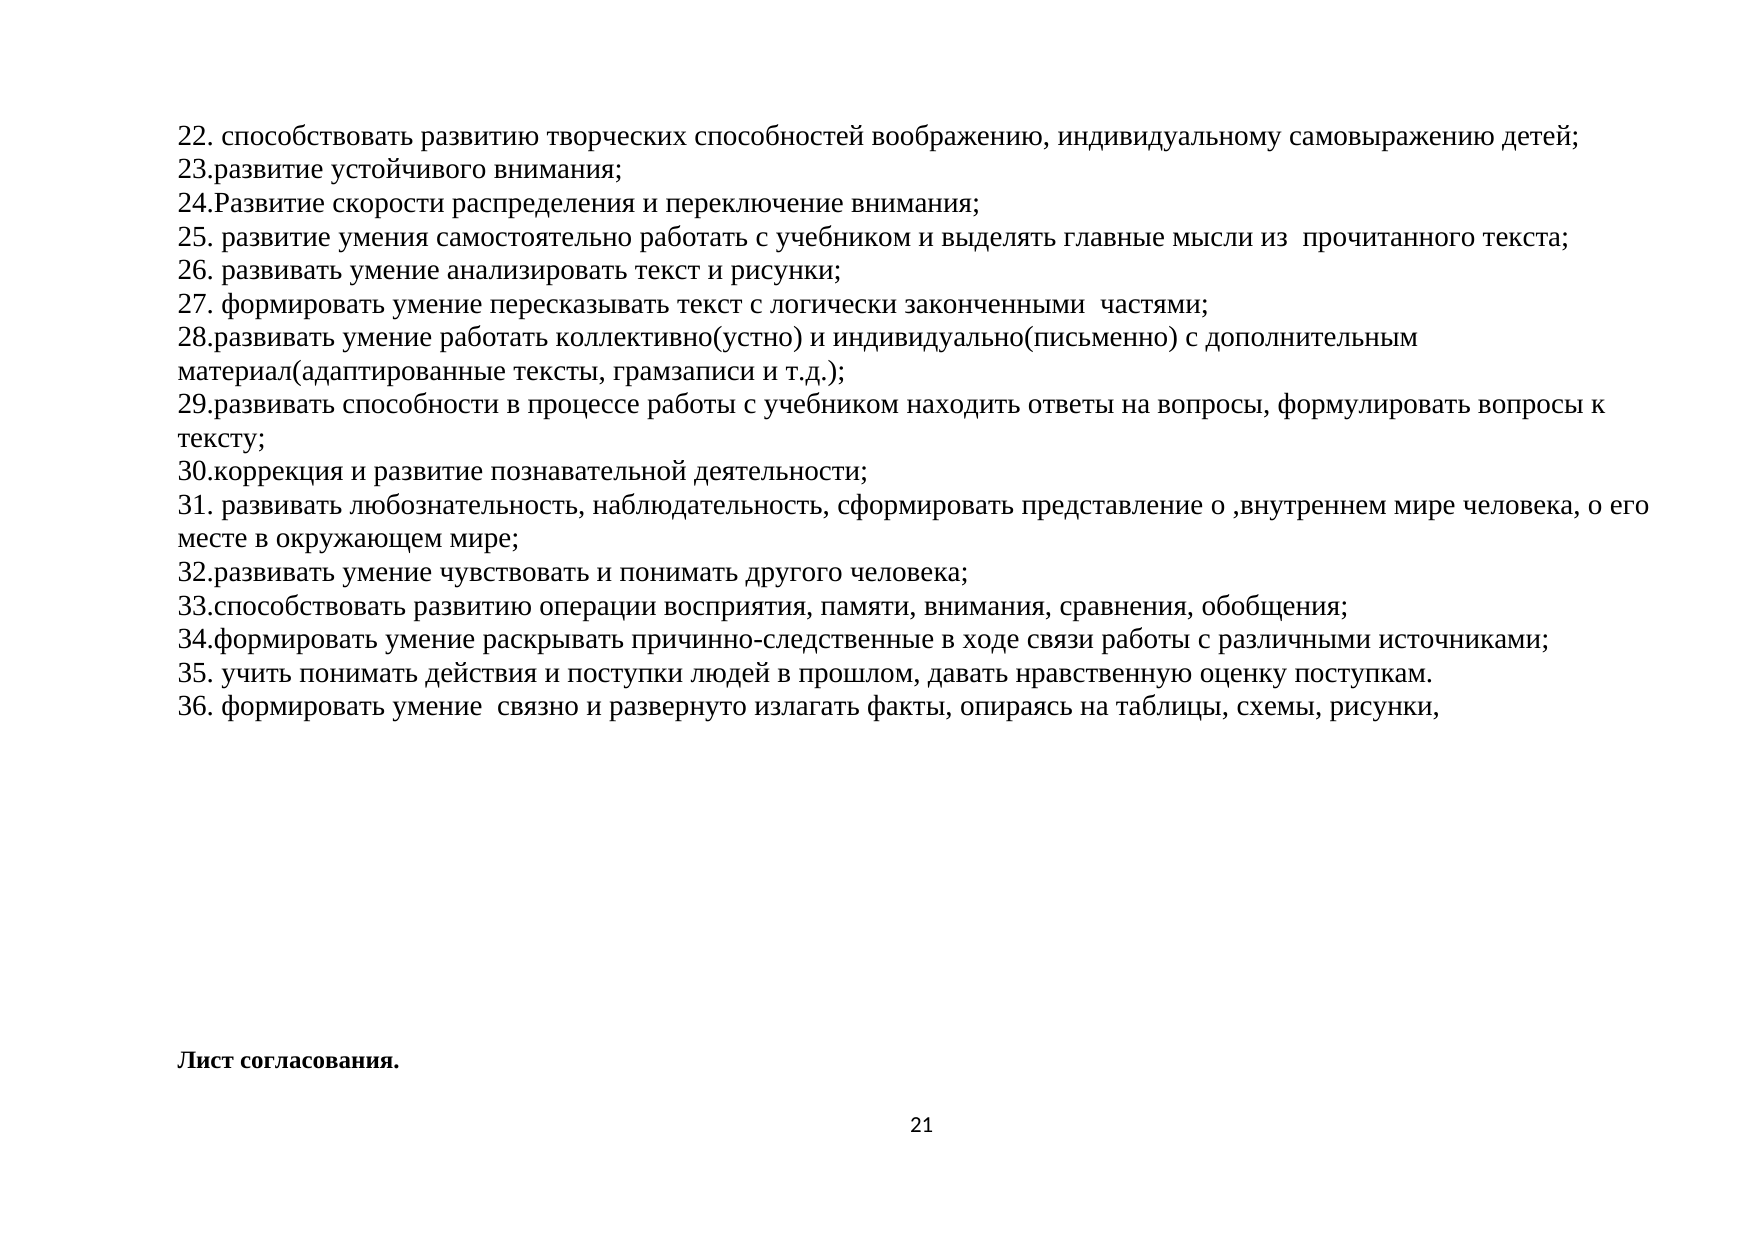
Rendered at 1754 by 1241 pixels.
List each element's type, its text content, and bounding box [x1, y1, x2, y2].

text 35. учить понимать действия и поступки людей в прошлом, давать нравственную оценку поступкам. [177, 655, 1665, 688]
text 22. способствовать развитию творческих способностей воображению, индивидуальному самовыражению детей; [177, 118, 1665, 152]
text 26. развивать умение анализировать текст и рисунки; [177, 252, 1665, 286]
text 30.коррекция и развитие познавательной деятельности; [177, 453, 1665, 487]
text 34.формировать умение раскрывать причинно-следственные в ходе связи работы с различными источниками; [177, 621, 1665, 655]
text 29.развивать способности в процессе работы с учебником находить ответы на вопросы, формулировать вопросы к тексту; [177, 386, 1665, 453]
text 27. формировать умение пересказывать текст с логически законченными частями; [177, 286, 1665, 319]
text 28.развивать умение работать коллективно(устно) и индивидуально(письменно) с дополнительным материал(адаптированные тексты, грамзаписи и т.д.); [177, 319, 1665, 386]
text 33.способствовать развитию операции восприятия, памяти, внимания, сравнения, обобщения; [177, 588, 1665, 621]
text 23.развитие устойчивого внимания; [177, 152, 1665, 185]
text 24.Развитие скорости распределения и переключение внимания; [177, 185, 1665, 219]
text 36. формировать умение связно и развернуто излагать факты, опираясь на таблицы, схемы, рисунки, [177, 688, 1665, 722]
text 25. развитие умения самостоятельно работать с учебником и выделять главные мысли из прочитанного текста; [177, 219, 1665, 252]
text Лист согласования. [177, 1045, 1665, 1074]
text 32.развивать умение чувствовать и понимать другого человека; [177, 554, 1665, 588]
text 31. развивать любознательность, наблюдательность, сформировать представление о ,внутреннем мире человека, о его месте в окружающем мире; [177, 487, 1665, 554]
